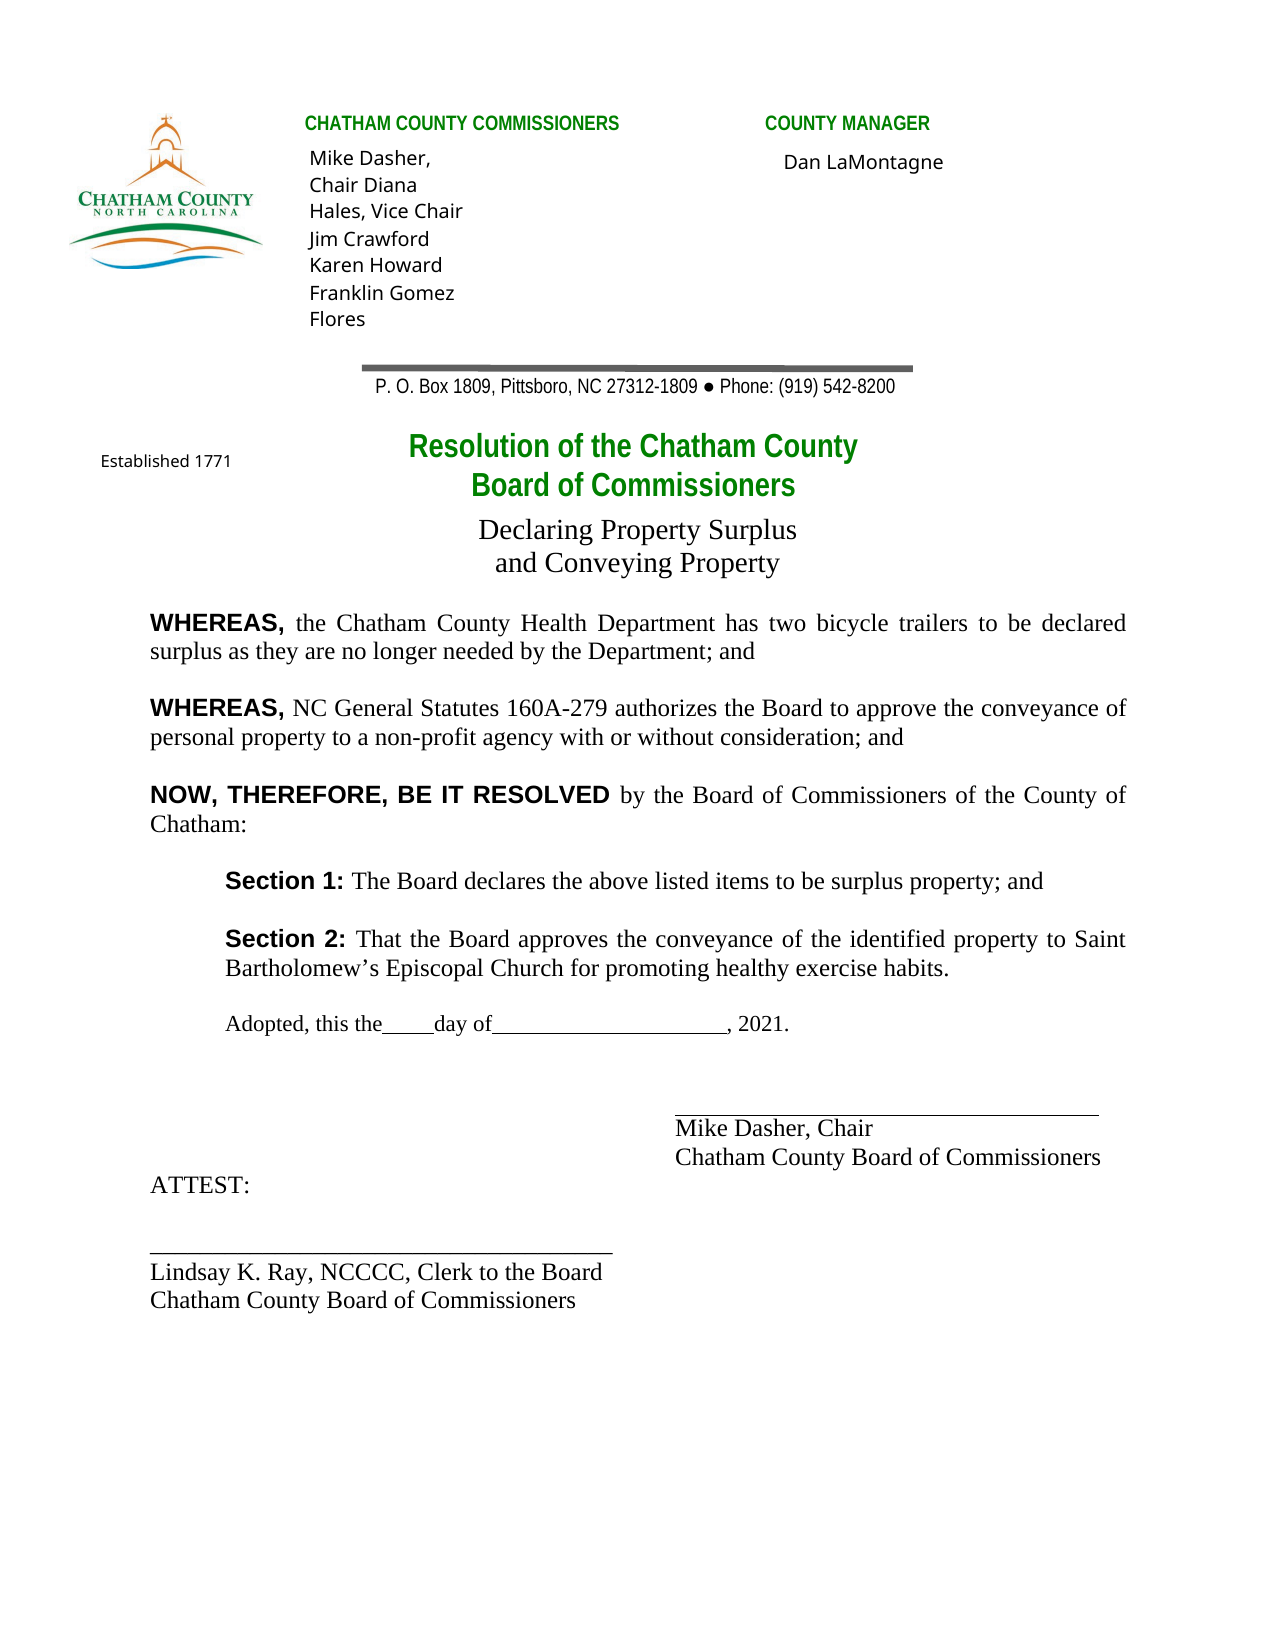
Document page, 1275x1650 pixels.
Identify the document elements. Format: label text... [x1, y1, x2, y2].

text Section 1: The Board declares the above listed items to be surplus property; and [225, 866, 1127, 895]
text Chatham County Board of Commissioners [675, 1142, 1129, 1170]
text NOW, THEREFORE, BE IT RESOLVED by the Board of Commissioners of the County of Chatham: [150, 780, 1127, 837]
text Section 2: That the Board approves the conveyance of the identified property to Saint Bartholomew’s Episcopal Church for promoting healthy exercise habits. [225, 924, 1127, 981]
text Mike Dasher, Chair Diana Hales, Vice Chair Jim Crawford [309, 144, 479, 252]
text WHEREAS, NC General Statutes 160A-279 authorizes the Board to approve the conveyance of personal property to a non-profit agency with or without consideration; and [150, 694, 1127, 751]
text Mike Dasher, Chair [675, 1111, 1129, 1142]
text P. O. Box 1809, Pittsboro, NC 27312-1809 ● Phone: (919) 542-8200 [373, 374, 898, 398]
text Dan LaMontagne [783, 148, 1129, 175]
text _____________________________________ [150, 1228, 1129, 1257]
picture [69, 113, 263, 269]
text CHATHAM COUNTY COMMISSIONERS COUNTY MANAGER [105, 111, 1129, 135]
text Karen Howard Franklin Gomez Flores [309, 252, 469, 333]
text Lindsay K. Ray, NCCCC, Clerk to the Board Chatham County Board of Commissioners [150, 1257, 605, 1314]
text Established 1771 [100, 450, 267, 472]
text ATTEST: [150, 1170, 1129, 1199]
text WHEREAS, the Chatham County Health Department has two bicycle trailers to be declared surplus as they are no longer needed by the Department; and [150, 608, 1127, 665]
text Declaring Property Surplus and Conveying Property [478, 512, 797, 579]
text Adopted, this the day of , 2021. [225, 1010, 1129, 1036]
text Resolution of the Chatham County Board of Commissioners [373, 427, 894, 503]
